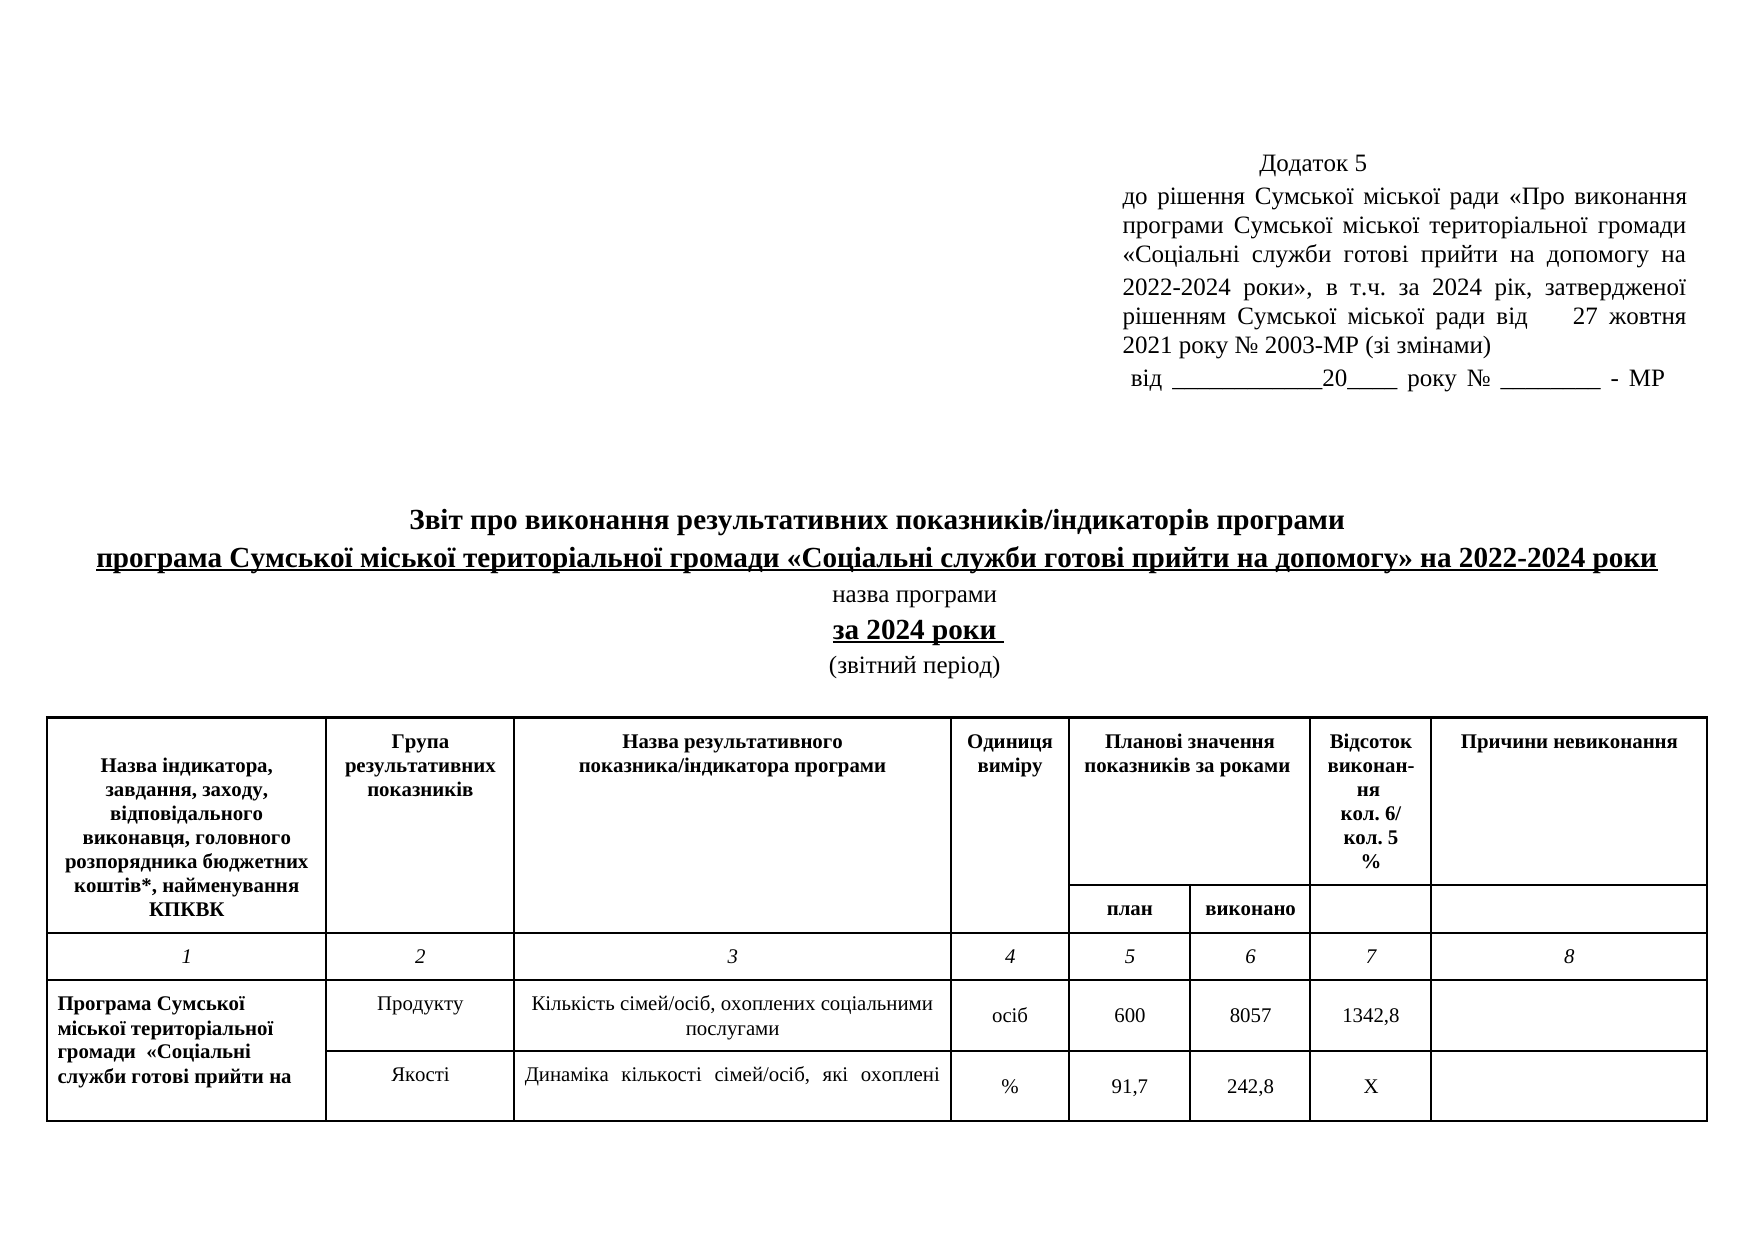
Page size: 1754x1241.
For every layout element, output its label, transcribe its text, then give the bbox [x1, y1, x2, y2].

table_cell 3 [515, 934, 950, 979]
table_cell 242,8 [1191, 1052, 1309, 1120]
table_header Причини невиконання [1432, 719, 1706, 884]
table_cell [1311, 886, 1430, 932]
list (звітний період) [134, 650, 1695, 679]
table_cell 1342,8 [1311, 981, 1430, 1050]
table_cell Продукту [327, 981, 513, 1050]
table_header Планові ‌значення‌ ‌показників‌ ‌за‌ ‌роками‌ ‌ [1070, 719, 1309, 884]
table_cell [1432, 1052, 1706, 1120]
table_cell Х [1311, 1052, 1430, 1120]
table_header Назва результативного показника/індикатора програми [515, 719, 950, 932]
table_header Група результативних показників [327, 719, 513, 932]
table_cell 5 [1070, 934, 1189, 979]
table_header Одиниця виміру [952, 719, 1068, 932]
table_cell 91,7 [1070, 1052, 1189, 1120]
table_cell 7 [1311, 934, 1430, 979]
list назва програми [134, 579, 1695, 608]
table_cell 600 [1070, 981, 1189, 1050]
table_cell 8057 [1191, 981, 1309, 1050]
table_cell Якості [327, 1052, 513, 1120]
table_cell 6 [1191, 934, 1309, 979]
table_header Відсоток виконан-ня‌ ‌ кол. 6/ кол. 5 % [1311, 719, 1430, 884]
table_cell Програма Сумської міської територіальної громади «Соціальні служби готові прийти на допомогу» на 2022-2024 роки [48, 981, 325, 1120]
table_cell 4 [952, 934, 1068, 979]
table_cell 2 [327, 934, 513, 979]
text Додаток 5 [59, 148, 1695, 177]
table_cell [515, 1052, 950, 1120]
table_cell виконано [1191, 886, 1309, 932]
table_cell 1 [48, 934, 325, 979]
table_cell 8 [1432, 934, 1706, 979]
table_header Назва індикатора, завдання, заходу, відповідального виконавця, головного розпорядника бюджетних коштів*, найменування КПКВК [48, 719, 325, 932]
text Звіт про виконання результативних показників/індикаторів програми [59, 502, 1695, 535]
table_cell осіб [952, 981, 1068, 1050]
text від ____________20____ року № ________ - МР24 526 [1101, 359, 1695, 431]
table_cell % [952, 1052, 1068, 1120]
list за 2024 роки [134, 612, 1695, 645]
list програма Сумської міської територіальної громади «Соціальні служби готові прийти на допомогу» на 2022-2024 роки [59, 540, 1695, 574]
table_cell [1432, 886, 1706, 932]
table_cell Кількість сімей/осіб, охоплених соціальними послугами [515, 981, 950, 1050]
text до рішення Сумської міської ради «Про виконання програми Сумської міської територіальної громади «Соціальні служби готові прийти на допомогу на 2022-2024 роки», в т.ч. за 2024 рік, затвердженої рішенням Сумської міської ради від 27 жовтня 2021 року № 2003-МР (зі змінами) [1122, 181, 1687, 359]
table_cell [1432, 981, 1706, 1050]
table_cell план [1070, 886, 1189, 932]
